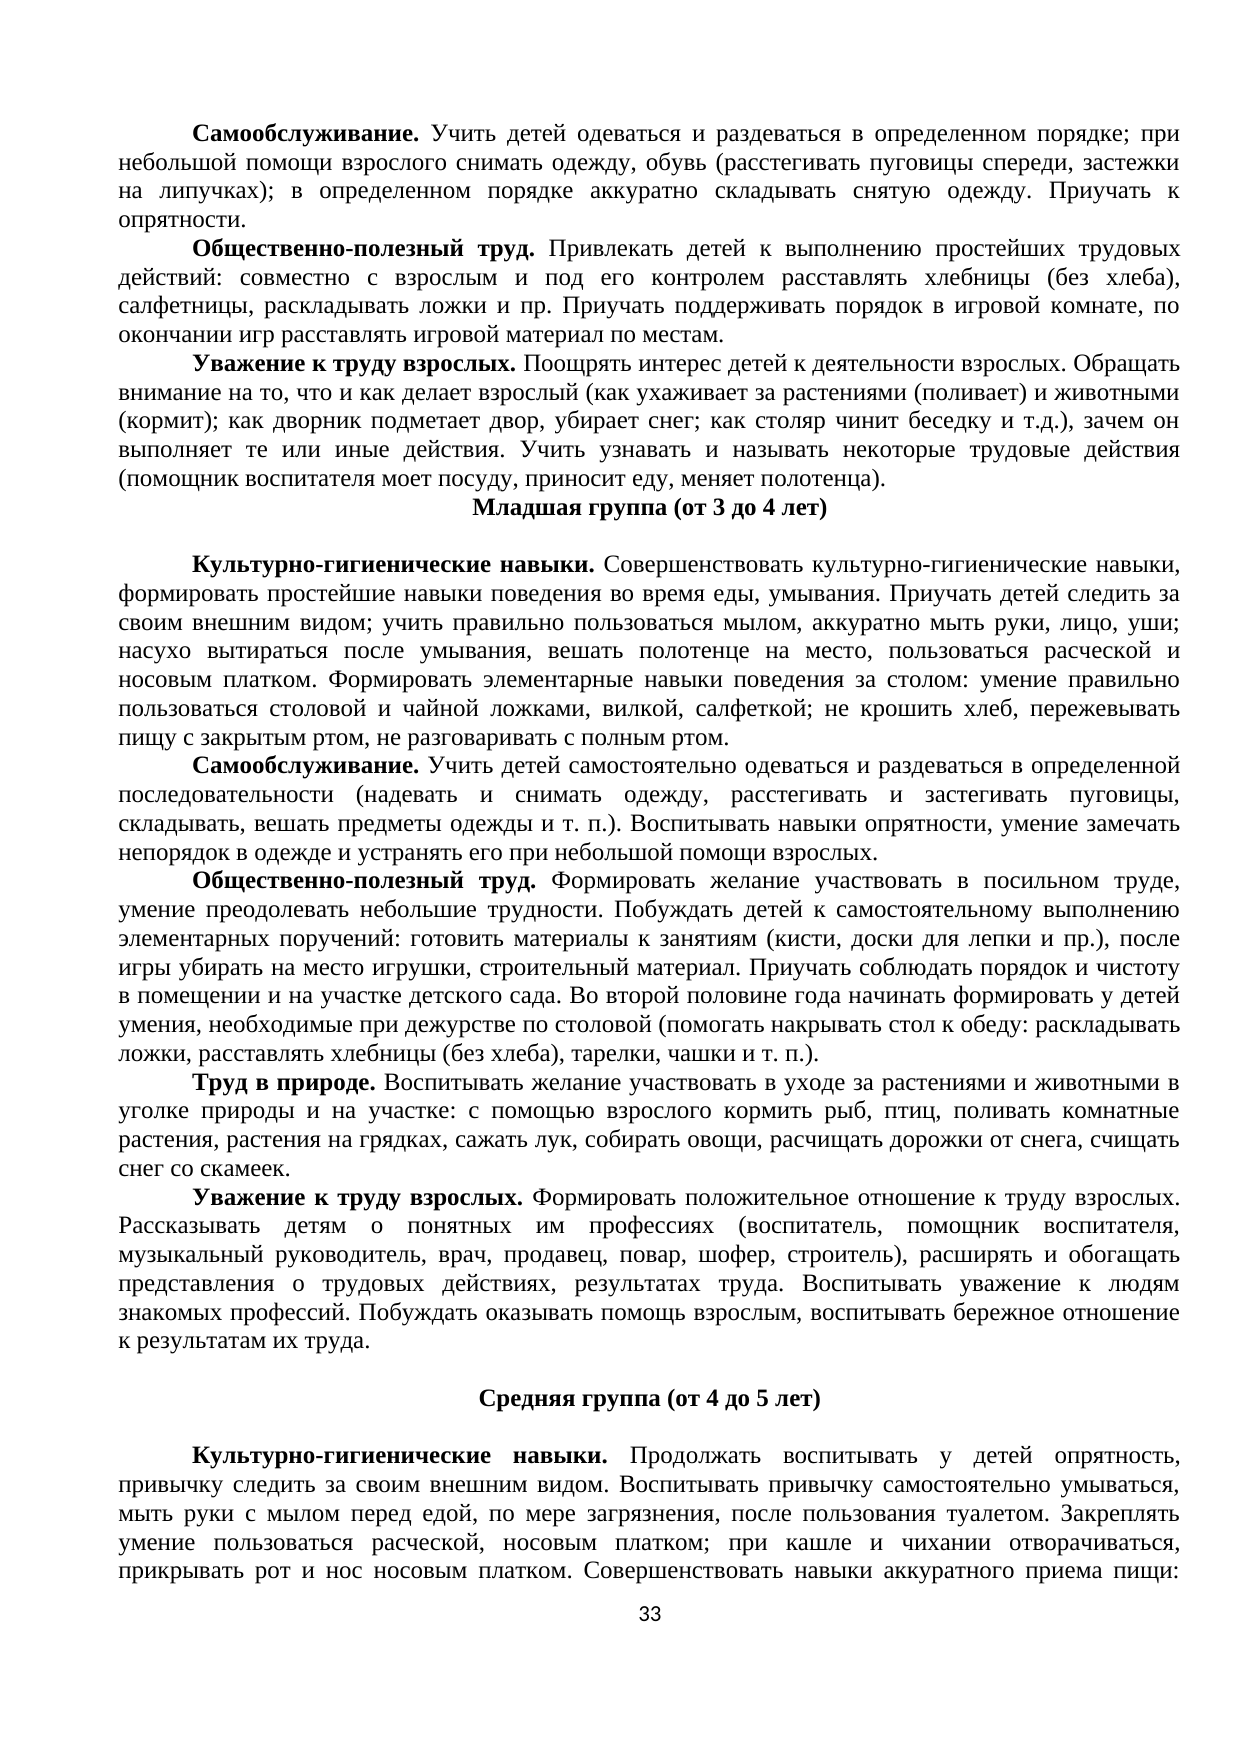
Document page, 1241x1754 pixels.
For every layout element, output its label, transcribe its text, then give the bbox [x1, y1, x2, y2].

text Уважение к труду взрослых. Поощрять интерес детей к деятельности взрослых. Обращать внимание на то, что и как делает взрослый (как ухаживает за растениями (поливает) и животными (кормит); как дворник подметает двор, убирает снег; как столяр чинит беседку и т.д.), зачем он выполняет те или иные действия. Учить узнавать и называть некоторые трудовые действия (помощник воспитателя моет посуду, приносит еду, меняет полотенца). [118, 348, 1181, 492]
text Средняя группа (от 4 до 5 лет) [118, 1383, 1181, 1412]
text Самообслуживание. Учить детей одеваться и раздеваться в определенном порядке; при небольшой помощи взрослого снимать одежду, обувь (расстегивать пуговицы спереди, застежки на липучках); в определенном порядке аккуратно складывать снятую одежду. Приучать к опрятности. [118, 118, 1181, 233]
text Уважение к труду взрослых. Формировать положительное отношение к труду взрослых. Рассказывать детям о понятных им профессиях (воспитатель, помощник воспитателя, музыкальный руководитель, врач, продавец, повар, шофер, строитель), расширять и обогащать представления о трудовых действиях, результатах труда. Воспитывать уважение к людям знакомых профессий. Побуждать оказывать помощь взрослым, воспитывать бережное отношение к результатам их труда. [118, 1182, 1181, 1354]
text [118, 1441, 1181, 1584]
text Труд в природе. Воспитывать желание участвовать в уходе за растениями и животными в уголке природы и на участке: с помощью взрослого кормить рыб, птиц, поливать комнатные растения, растения на грядках, сажать лук, собирать овощи, расчищать дорожки от снега, счищать снег со скамеек. [118, 1067, 1181, 1182]
text Общественно-полезный труд. Привлекать детей к выполнению простейших трудовых действий: совместно с взрослым и под его контролем расставлять хлебницы (без хлеба), салфетницы, раскладывать ложки и пр. Приучать поддерживать порядок в игровой комнате, по окончании игр расставлять игровой материал по местам. [118, 233, 1181, 348]
text Общественно-полезный труд. Формировать желание участвовать в посильном труде, умение преодолевать небольшие трудности. Побуждать детей к самостоятельному выполнению элементарных поручений: готовить материалы к занятиям (кисти, доски для лепки и пр.), после игры убирать на место игрушки, строительный материал. Приучать соблюдать порядок и чистоту в помещении и на участке детского сада. Во второй половине года начинать формировать у детей умения, необходимые при дежурстве по столовой (помогать накрывать стол к обеду: раскладывать ложки, расставлять хлебницы (без хлеба), тарелки, чашки и т. п.). [118, 866, 1181, 1067]
text Младшая группа (от 3 до 4 лет) [118, 492, 1181, 521]
text Самообслуживание. Учить детей самостоятельно одеваться и раздеваться в определенной последовательности (надевать и снимать одежду, расстегивать и застегивать пуговицы, складывать, вешать предметы одежды и т. п.). Воспитывать навыки опрятности, умение замечать непорядок в одежде и устранять его при небольшой помощи взрослых. [118, 751, 1181, 866]
text Культурно-гигиенические навыки. Совершенствовать культурно-гигиенические навыки, формировать простейшие навыки поведения во время еды, умывания. Приучать детей следить за своим внешним видом; учить правильно пользоваться мылом, аккуратно мыть руки, лицо, уши; насухо вытираться после умывания, вешать полотенце на место, пользоваться расческой и носовым платком. Формировать элементарные навыки поведения за столом: умение правильно пользоваться столовой и чайной ложками, вилкой, салфеткой; не крошить хлеб, пережевывать пищу с закрытым ртом, не разговаривать с полным ртом. [118, 549, 1181, 751]
